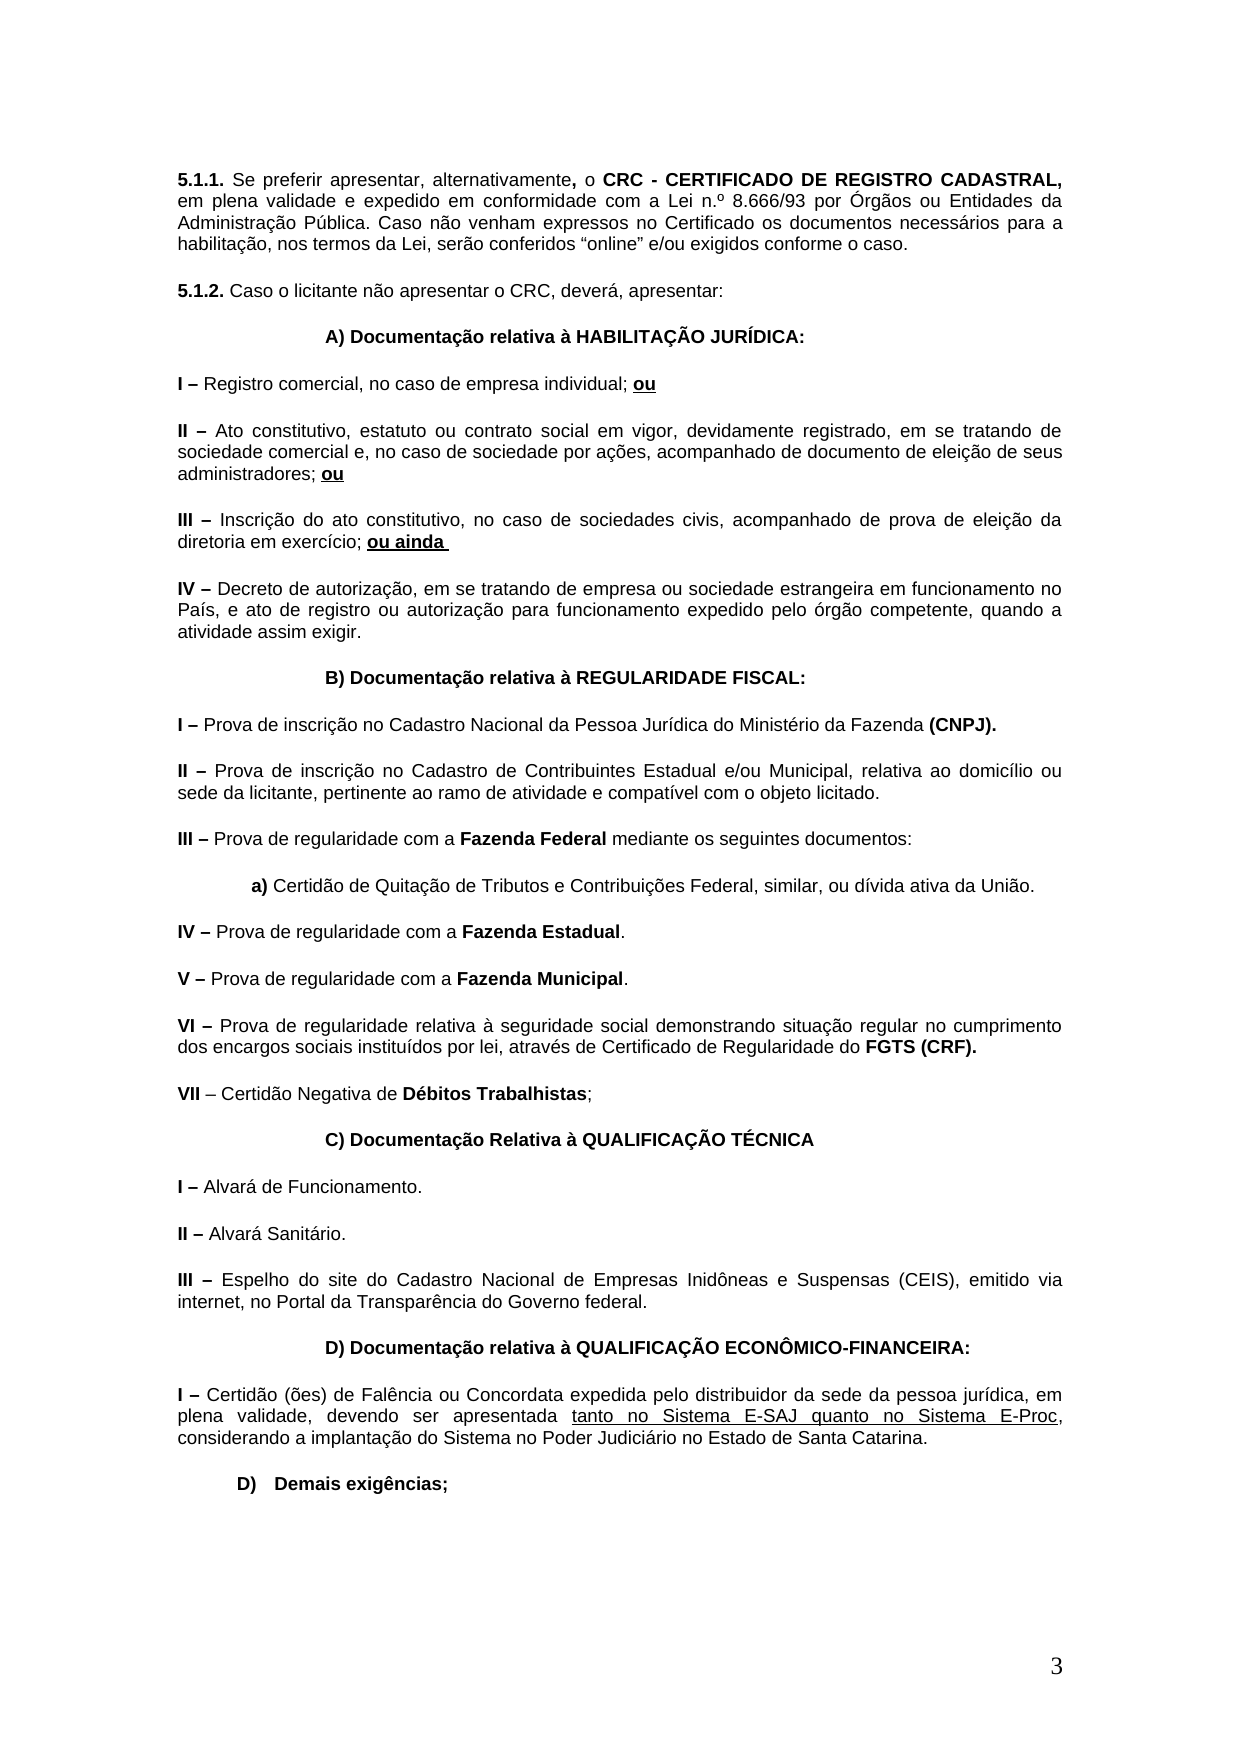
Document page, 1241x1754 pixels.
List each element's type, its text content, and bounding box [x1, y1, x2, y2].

text D) Documentação relativa à QUALIFICAÇÃO ECONÔMICO-FINANCEIRA: [251, 1337, 1063, 1358]
text I – Prova de inscrição no Cadastro Nacional da Pessoa Jurídica do Ministério da Fazenda (CNPJ). [177, 713, 1063, 735]
text II – Prova de inscrição no Cadastro de Contribuintes Estadual e/ou Municipal, relativa ao domicílio ou sede da licitante, pertinente ao ramo de atividade e compatível com o objeto licitado. [177, 760, 1063, 803]
list Demais exigências; [237, 1473, 1063, 1495]
text VI – Prova de regularidade relativa à seguridade social demonstrando situação regular no cumprimento dos encargos sociais instituídos por lei, através de Certificado de Regularidade do FGTS (CRF). [177, 1014, 1063, 1058]
text III – Prova de regularidade com a Fazenda Federal mediante os seguintes documentos: [177, 828, 1063, 850]
text A) Documentação relativa à HABILITAÇÃO JURÍDICA: [177, 326, 1063, 348]
text 5.1.1. Se preferir apresentar, alternativamente, o CRC - CERTIFICADO DE REGISTRO CADASTRAL, em plena validade e expedido em conformidade com a Lei n.º 8.666/93 por Órgãos ou Entidades da Administração Pública. Caso não venham expressos no Certificado os documentos necessários para a habilitação, nos termos da Lei, serão conferidos “online” e/ou exigidos conforme o caso. [177, 168, 1063, 255]
text B) Documentação relativa à REGULARIDADE FISCAL: [177, 667, 1063, 688]
text VII – Certidão Negativa de Débitos Trabalhistas; [177, 1083, 1063, 1104]
text IV – Decreto de autorização, em se tratando de empresa ou sociedade estrangeira em funcionamento no País, e ato de registro ou autorização para funcionamento expedido pelo órgão competente, quando a atividade assim exigir. [177, 577, 1063, 642]
text 5.1.2. Caso o licitante não apresentar o CRC, deverá, apresentar: [177, 280, 1063, 301]
text II – Alvará Sanitário. [177, 1222, 1063, 1244]
text I – Certidão (ões) de Falência ou Concordata expedida pelo distribuidor da sede da pessoa jurídica, em plena validade, devendo ser apresentada tanto no Sistema E-SAJ quanto no Sistema E-Proc, considerando a implantação do Sistema no Poder Judiciário no Estado de Santa Catarina. [177, 1383, 1063, 1448]
text II – Ato constitutivo, estatuto ou contrato social em vigor, devidamente registrado, em se tratando de sociedade comercial e, no caso de sociedade por ações, acompanhado de documento de eleição de seus administradores; ou [177, 419, 1063, 484]
text V – Prova de regularidade com a Fazenda Municipal. [177, 968, 1063, 989]
text C) Documentação Relativa à QUALIFICAÇÃO TÉCNICA [177, 1129, 1063, 1151]
text I – Registro comercial, no caso de empresa individual; ou [177, 373, 1063, 394]
text a) Certidão de Quitação de Tributos e Contribuições Federal, similar, ou dívida ativa da União. [177, 875, 1063, 896]
text I – Alvará de Funcionamento. [177, 1176, 1063, 1197]
text III – Espelho do site do Cadastro Nacional de Empresas Inidôneas e Suspensas (CEIS), emitido via internet, no Portal da Transparência do Governo federal. [177, 1269, 1063, 1312]
text III – Inscrição do ato constitutivo, no caso de sociedades civis, acompanhado de prova de eleição da diretoria em exercício; ou ainda [177, 509, 1063, 552]
text IV – Prova de regularidade com a Fazenda Estadual. [177, 921, 1063, 943]
